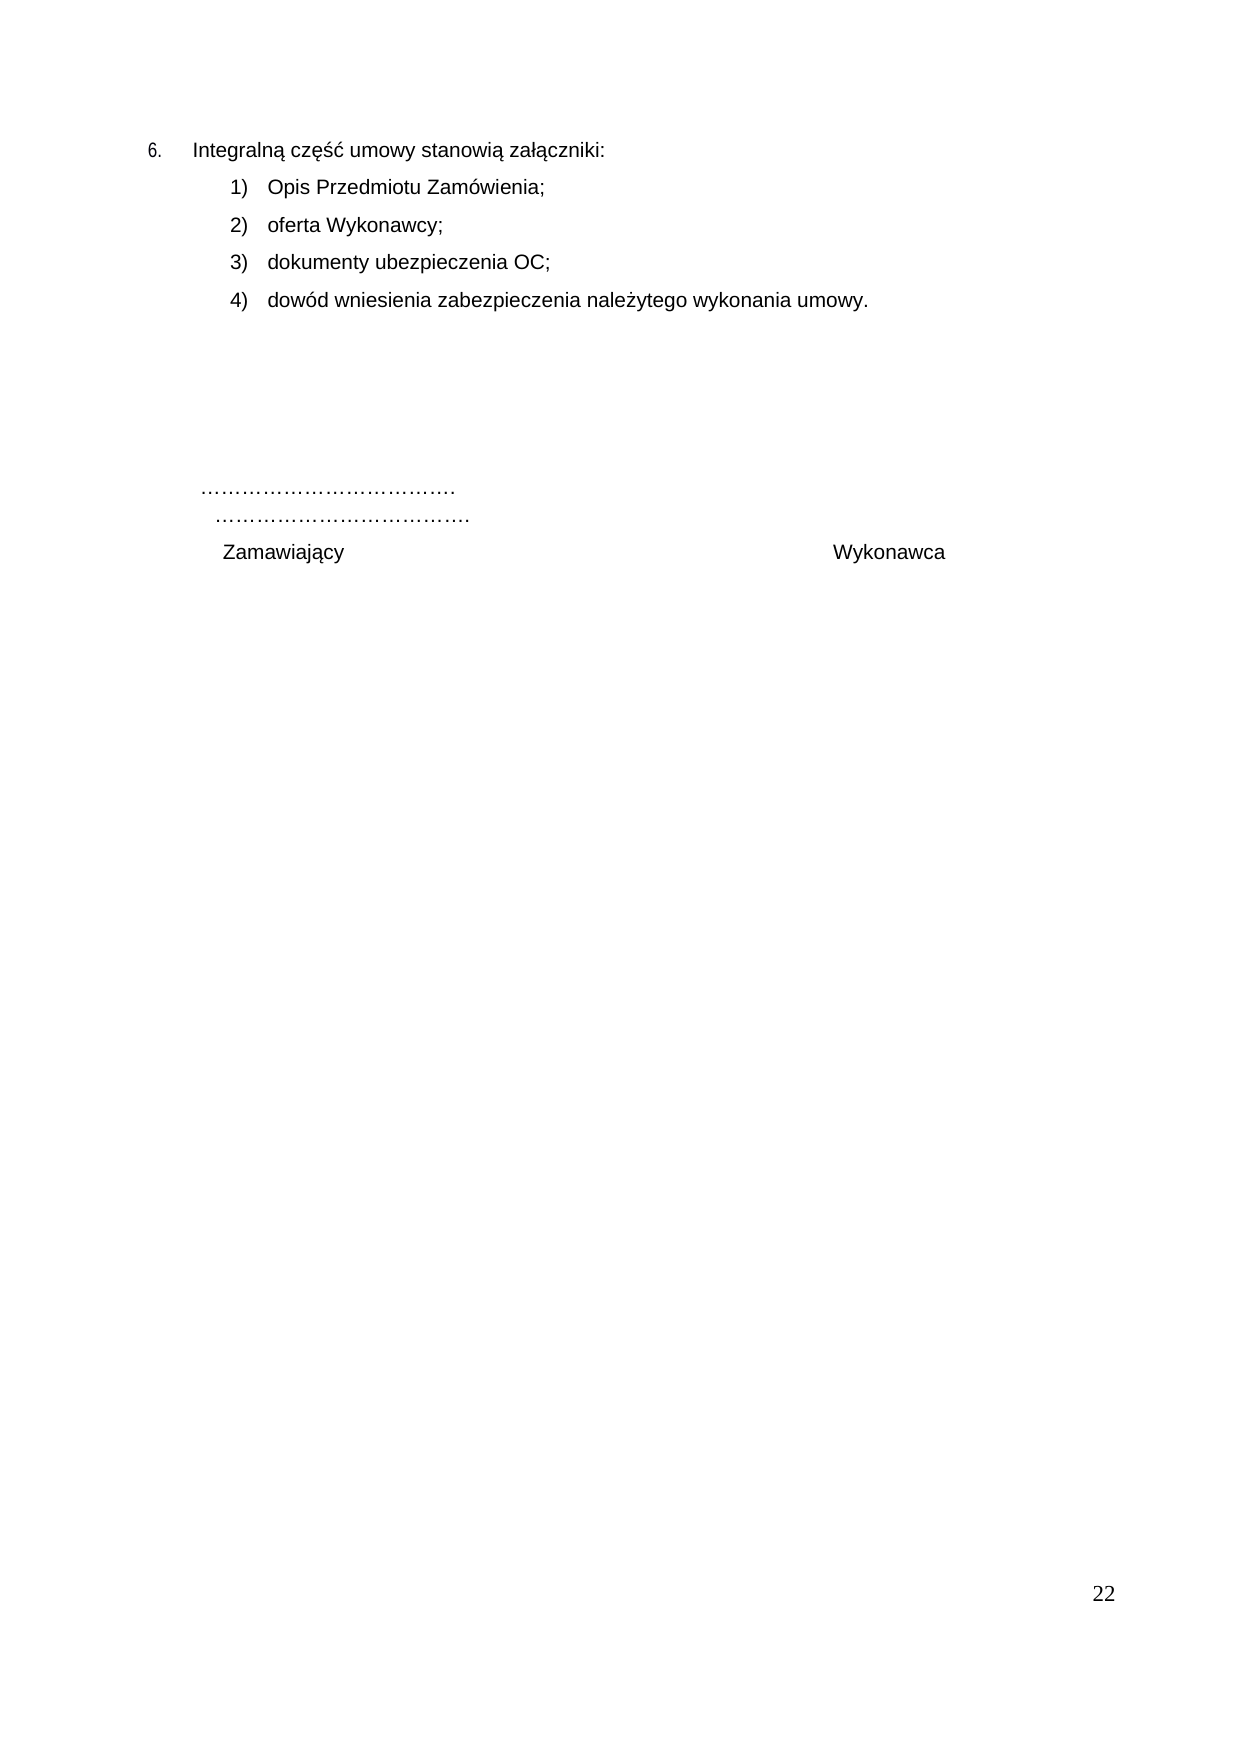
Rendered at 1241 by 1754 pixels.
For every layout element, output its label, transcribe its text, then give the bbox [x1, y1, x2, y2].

text Zamawiający Wykonawca [199, 540, 1093, 564]
list dokumenty ubezpieczenia OC; [230, 250, 1093, 274]
text ………………………………. ………………………………. [199, 475, 1093, 527]
list dowód wniesienia zabezpieczenia należytego wykonania umowy. [230, 288, 1093, 312]
list oferta Wykonawcy; [230, 213, 1093, 237]
list Integralną część umowy stanowią załączniki: [148, 137, 1092, 162]
list Opis Przedmiotu Zamówienia; [230, 175, 1093, 199]
